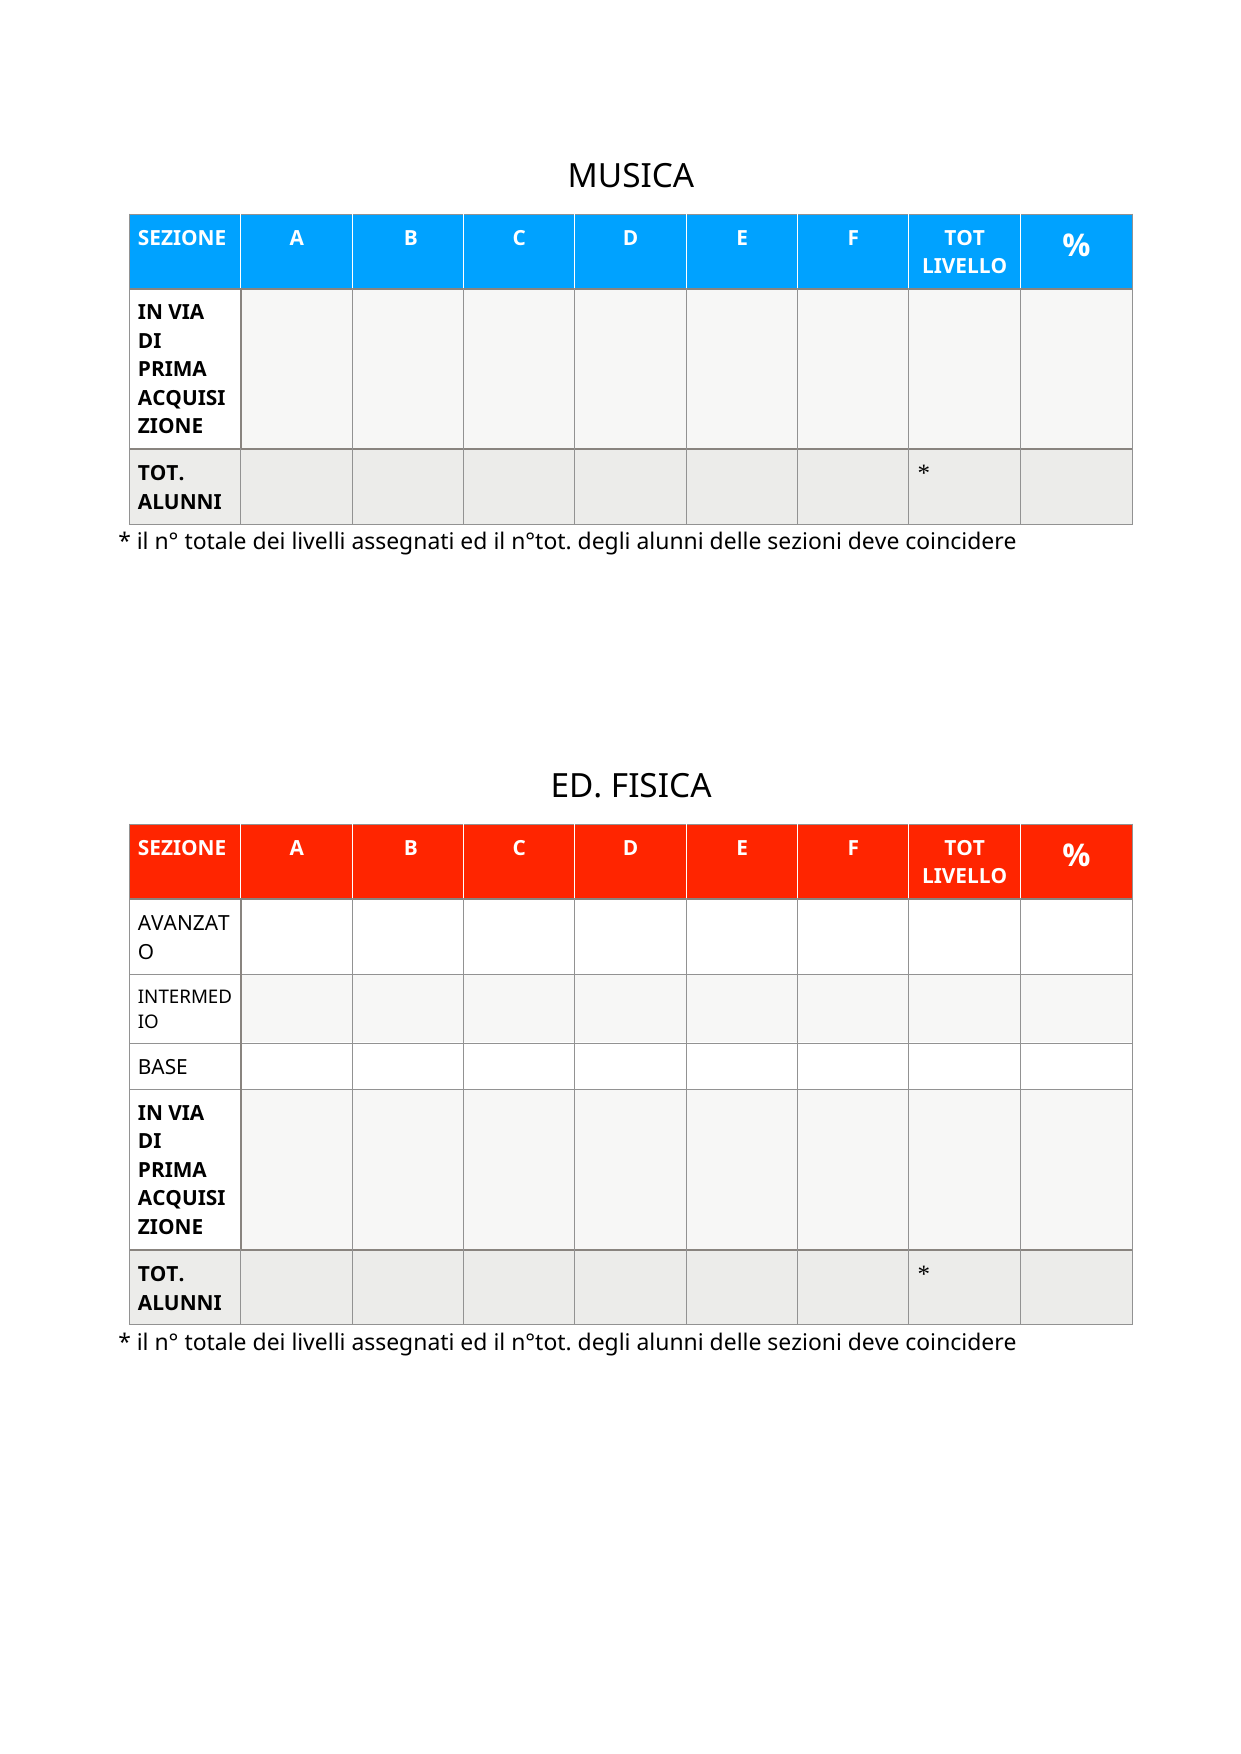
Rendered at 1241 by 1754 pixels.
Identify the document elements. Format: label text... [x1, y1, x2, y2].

table_cell [1021, 1251, 1132, 1324]
table_cell D [575, 825, 686, 898]
table_cell [242, 1090, 352, 1249]
table_cell [242, 975, 352, 1042]
table_cell [798, 450, 908, 524]
table_cell INTERMEDIO [130, 975, 240, 1042]
table_cell C [464, 215, 574, 288]
text * il n° totale dei livelli assegnati ed il n°tot. degli alunni delle sezioni deve coincidere [118, 1325, 1122, 1357]
table_cell [798, 1090, 908, 1249]
table_cell [353, 450, 463, 524]
table_cell [909, 900, 1020, 974]
table_cell B [353, 825, 463, 898]
table_cell TOT. ALUNNI [130, 450, 240, 524]
table_cell [575, 975, 686, 1042]
table_cell TOT LIVELLO [909, 215, 1020, 288]
table_cell TOT. ALUNNI [130, 1251, 240, 1324]
table_cell [464, 450, 574, 524]
table_cell C [464, 825, 574, 898]
table_cell [1021, 975, 1132, 1042]
table_cell [687, 1251, 797, 1324]
table_cell [798, 1044, 908, 1089]
table_cell * [909, 450, 1020, 524]
table_cell B [353, 215, 463, 288]
table_cell [575, 1044, 686, 1089]
table_cell TOT LIVELLO [909, 825, 1020, 898]
table_header MUSICA [129, 118, 1132, 213]
table_cell [1021, 900, 1132, 974]
table_cell * [909, 1251, 1020, 1324]
table_cell [575, 450, 686, 524]
table_cell [909, 975, 1020, 1042]
table_cell [464, 900, 574, 974]
table_cell [464, 290, 574, 448]
table_cell [687, 1090, 797, 1249]
table_cell [353, 290, 463, 448]
table_cell A [241, 215, 352, 288]
table_cell [687, 1044, 797, 1089]
table_cell [353, 900, 463, 974]
table_cell F [798, 825, 908, 898]
table_cell BASE [130, 1044, 240, 1089]
table_cell [575, 290, 686, 448]
table_cell [909, 1090, 1020, 1249]
table_cell [353, 1090, 463, 1249]
table_cell [353, 1044, 463, 1089]
table_cell [1021, 290, 1132, 448]
table_cell [687, 900, 797, 974]
table_cell [909, 290, 1020, 448]
table_cell [353, 975, 463, 1042]
table_cell SEZIONE [130, 825, 240, 898]
table_cell % [1021, 215, 1132, 288]
table_cell [575, 1251, 686, 1324]
table_cell [798, 290, 908, 448]
table_cell [909, 1044, 1020, 1089]
table_cell [575, 900, 686, 974]
table_cell [1021, 1044, 1132, 1089]
table_cell [464, 1251, 574, 1324]
table_cell [798, 900, 908, 974]
table_cell [687, 290, 797, 448]
table_cell [464, 1090, 574, 1249]
table_cell [353, 1251, 463, 1324]
table_cell IN VIA DI PRIMA ACQUISIZIONE [130, 290, 240, 448]
table_header ED. FISICA [129, 587, 1132, 823]
table_cell A [241, 825, 352, 898]
table_cell [464, 1044, 574, 1089]
table_cell [687, 975, 797, 1042]
table_cell F [798, 215, 908, 288]
table_cell % [1021, 825, 1132, 898]
table_cell [242, 290, 352, 448]
table_cell [242, 1044, 352, 1089]
table_cell [464, 975, 574, 1042]
table_cell AVANZATO [130, 900, 240, 974]
table_cell [241, 1251, 352, 1324]
table_cell D [575, 215, 686, 288]
table_cell [1021, 450, 1132, 524]
table_cell [575, 1090, 686, 1249]
table_cell [798, 1251, 908, 1324]
table_cell [798, 975, 908, 1042]
table_cell E [687, 215, 797, 288]
table_cell SEZIONE [130, 215, 240, 288]
table_cell IN VIA DI PRIMA ACQUISIZIONE [130, 1090, 240, 1249]
table_cell [241, 450, 352, 524]
table_cell E [687, 825, 797, 898]
text * il n° totale dei livelli assegnati ed il n°tot. degli alunni delle sezioni deve coincidere [118, 525, 1122, 556]
table_cell [687, 450, 797, 524]
table_cell [1021, 1090, 1132, 1249]
table_cell [242, 900, 352, 974]
